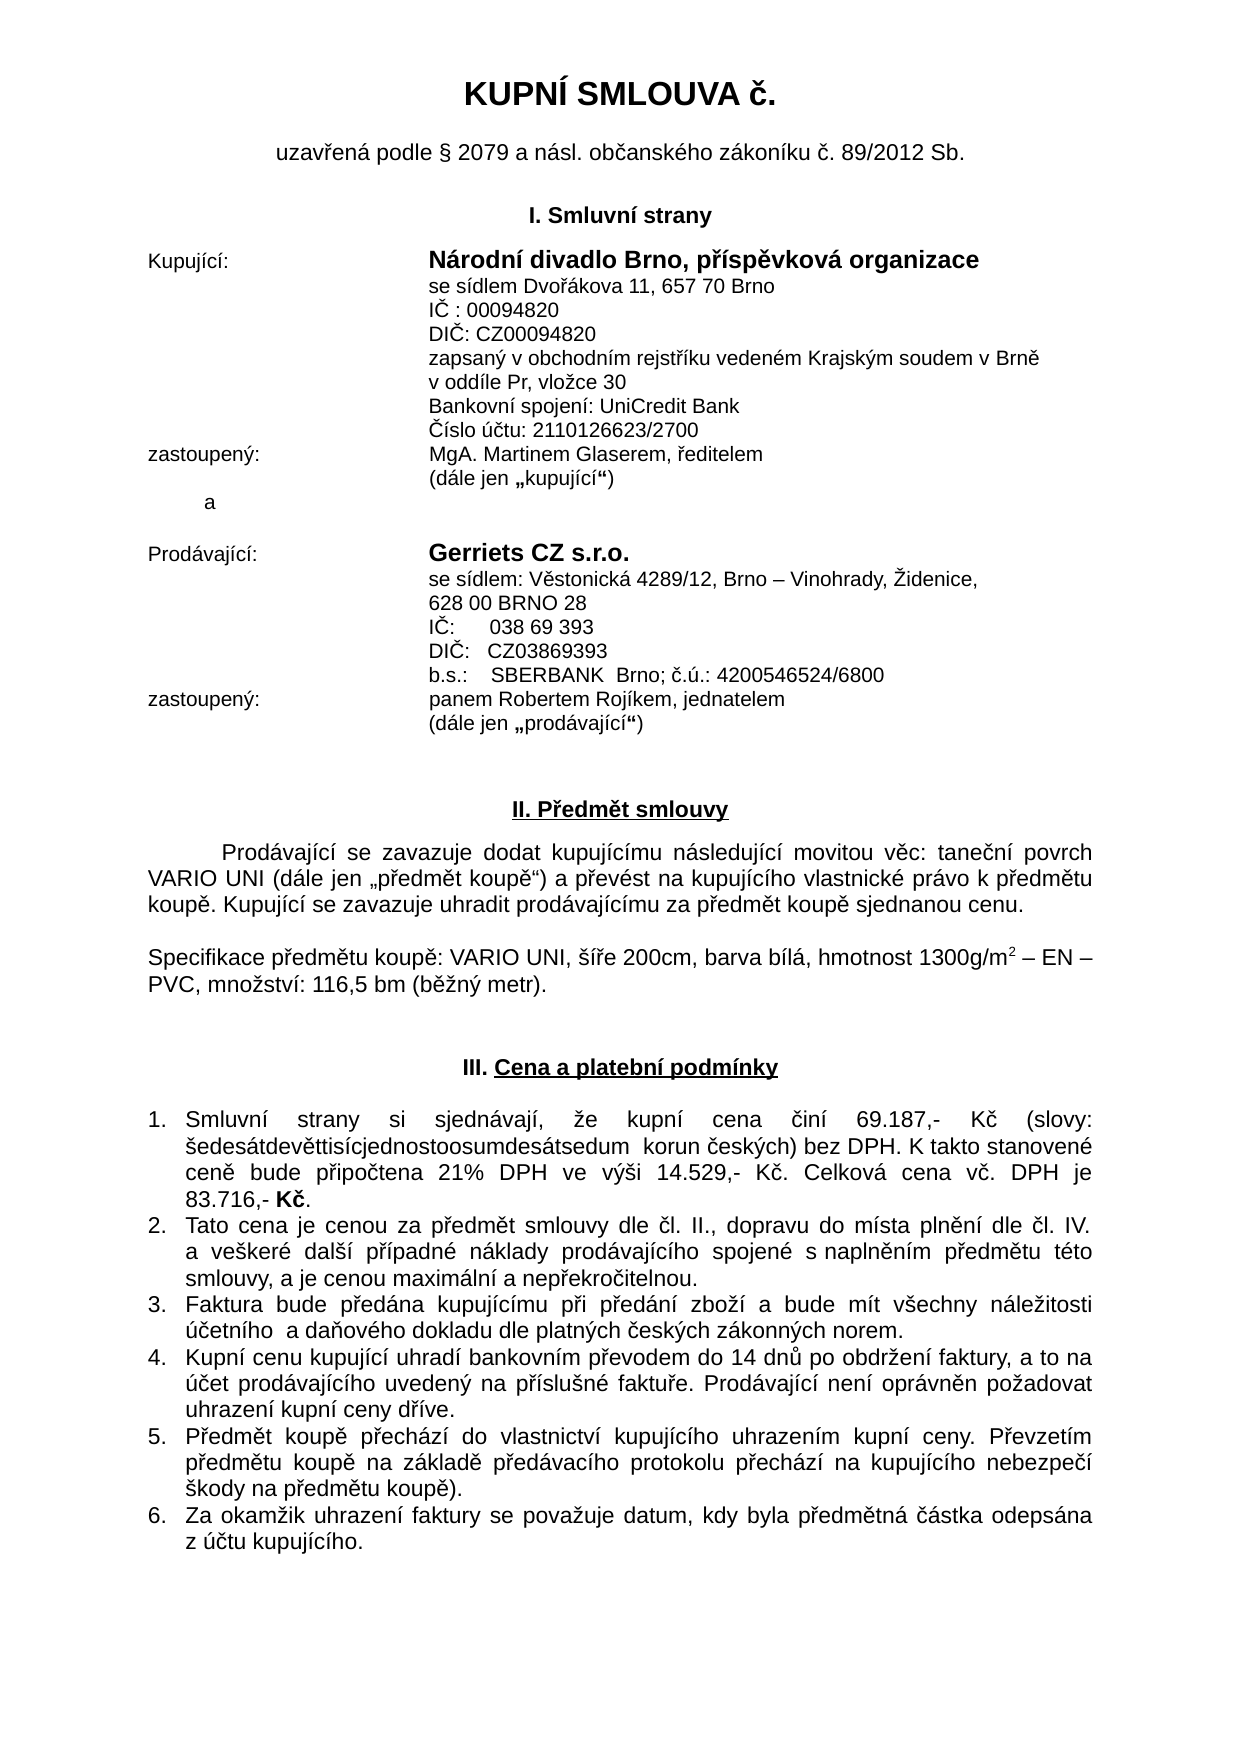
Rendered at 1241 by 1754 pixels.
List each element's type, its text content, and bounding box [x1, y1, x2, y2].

text (dále jen „kupující“) [148, 466, 1093, 490]
text uzavřená podle § násl. občanského zákoníku č. 89/2012 Sb. [148, 139, 1093, 165]
list Kupní cenu kupující uhradí bankovním převodem do 14 dnů po obdržení faktury, a to na účet prodávajícího uvedený na příslušné faktuře. Prodávající není oprávněn požadovat uhrazení kupní ceny dříve. [148, 1344, 1093, 1423]
text I. Smluvní strany [148, 202, 1093, 229]
text zastoupený: panem Robertem Rojíkem, jednatelem [148, 686, 1093, 710]
text DIČ: CZ03869393 [148, 638, 1093, 662]
text b.s.: SBERBANK Brno; č.ú.: 4200546524/6800 [148, 662, 1093, 686]
text (dále jen „prodávající“) [148, 710, 1093, 734]
text se sídlem: Věstonická 4289/12, Brno – Vinohrady, Židenice, [428, 567, 1093, 591]
text Specifikace předmětu koupě: VARIO UNI, šíře 200cm, barva bílá, hmotnost 1300g/m2 – EN – PVC, množství: 116,5 bm (běžný metr). [148, 944, 1093, 997]
text 628 00 BRNO 28 [428, 591, 1093, 614]
text DIČ: CZ00094820 [428, 322, 1093, 346]
text a [148, 490, 1093, 514]
text Prodávající se zavazuje dodat kupujícímu následující movitou věc: taneční povrch VARIO UNI (dále jen „předmět koupě“) a převést na kupujícího vlastnické právo k předmětu koupě. Kupující se zavazuje uhradit prodávajícímu za předmět koupě sjednanou cenu. [148, 839, 1093, 918]
list Faktura bude předána kupujícímu při předání zboží a bude mít všechny náležitosti účetního a daňového dokladu dle platných českých zákonných norem. [148, 1291, 1093, 1344]
list Za okamžik uhrazení faktury se považuje datum, kdy byla předmětná částka odepsána z účtu kupujícího. [148, 1502, 1093, 1554]
list Předmět koupě přechází do vlastnictví kupujícího uhrazením kupní ceny. Převzetím předmětu koupě na základě předávacího protokolu přechází na kupujícího nebezpečí škody na předmětu koupě). [148, 1423, 1093, 1502]
text IČ: 038 69 393 [148, 614, 1093, 638]
text Bankovní spojení: UniCredit Bank Číslo účtu: 2110126623/2700 [428, 394, 1093, 442]
text Prodávající: Gerriets CZ s.r.o. [148, 538, 1093, 567]
text II. Předmět smlouvy [148, 796, 1093, 822]
list Smluvní strany si sjednávají, že kupní cena činí 69.187,- Kč (slovy: šedesátdevěttisícjednostoosumdesátsedum korun českých) bez DPH. K takto stanovené ceně bude připočtena 21% DPH ve výši 14.529,- Kč. Celková cena vč. DPH je 83.716,- Kč. [148, 1106, 1093, 1212]
text zapsaný v obchodním rejstříku vedeném Krajským soudem v Brně v oddíle Pr, vložce 30 [428, 346, 1093, 394]
text III. Cena a platební podmínky [148, 1054, 1093, 1080]
text Kupující: Národní divadlo Brno, příspěvková organizace [148, 246, 1093, 274]
list Tato cena je cenou za předmět smlouvy dle čl. II., dopravu do místa plnění dle čl. IV. a veškeré další případné náklady prodávajícího spojené s naplněním předmětu této smlouvy, a je cenou maximální a nepřekročitelnou. [148, 1212, 1093, 1291]
text se sídlem Dvořákova 11, 657 70 Brno [428, 274, 1093, 298]
text KUPNÍ SMLOUVA č. [148, 74, 1093, 112]
text IČ : 00094820 [148, 298, 1093, 322]
text zastoupený: MgA. Martinem Glaserem, ředitelem [148, 442, 1093, 466]
